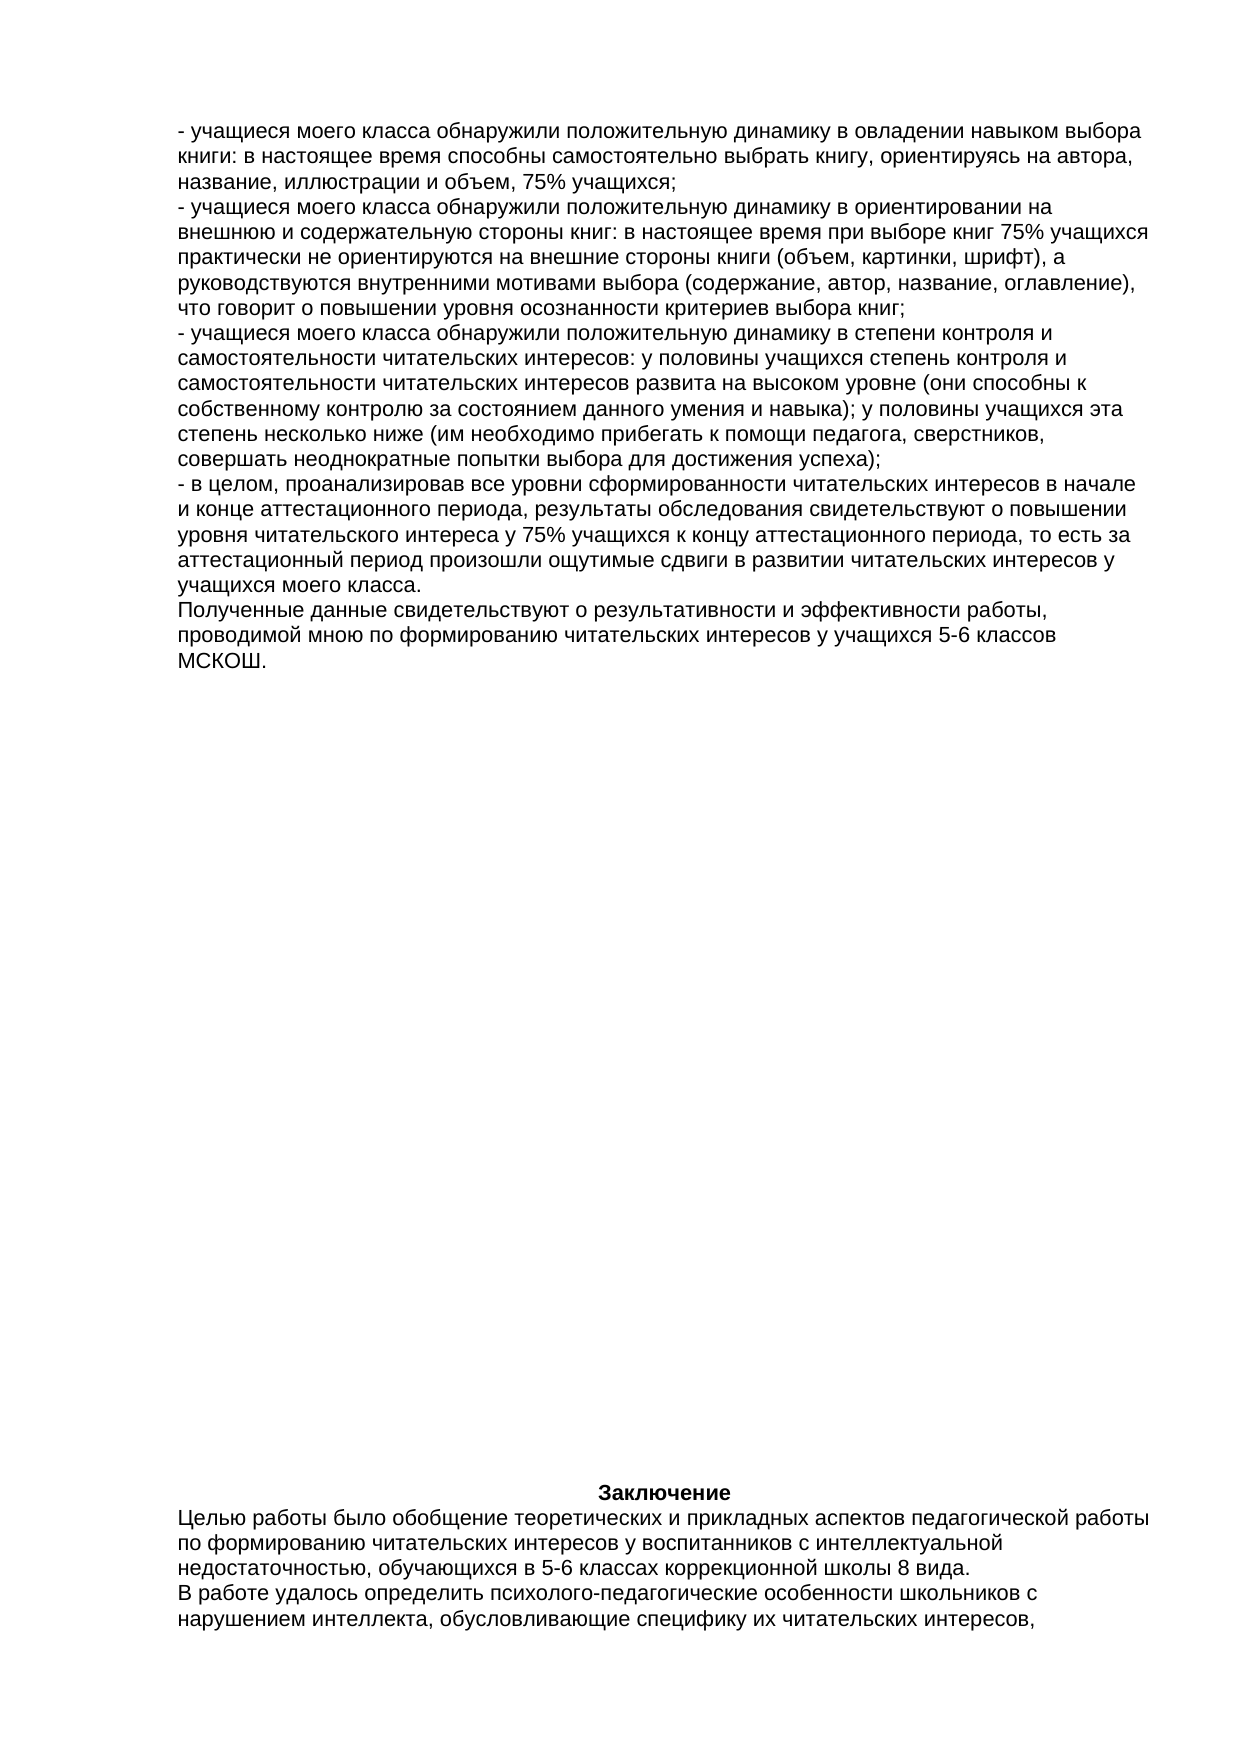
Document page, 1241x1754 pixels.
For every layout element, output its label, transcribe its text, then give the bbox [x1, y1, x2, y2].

text - учащиеся моего класса обнаружили положительную динамику в овладении навыком выбора книги: в настоящее время способны самостоятельно выбрать книгу, ориентируясь на автора, название, иллюстрации и объем, 75% учащихся; [177, 118, 1152, 194]
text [177, 1580, 1152, 1631]
text Полученные данные свидетельствуют о результативности и эффективности работы, проводимой мною по формированию читательских интересов у учащихся 5-6 классов МСКОШ. [177, 597, 1152, 673]
text - учащиеся моего класса обнаружили положительную динамику в ориентировании на внешнюю и содержательную стороны книг: в настоящее время при выборе книг 75% учащихся практически не ориентируются на внешние стороны книги (объем, картинки, шрифт), а руководствуются внутренними мотивами выбора (содержание, автор, название, оглавление), что говорит о повышении уровня осознанности критериев выбора книг; [177, 194, 1152, 320]
text Заключение [177, 1479, 1152, 1504]
text - в целом, проанализировав все уровни сформированности читательских интересов в начале и конце аттестационного периода, результаты обследования свидетельствуют о повышении уровня читательского интереса у 75% учащихся к концу аттестационного периода, то есть за аттестационный период произошли ощутимые сдвиги в развитии читательских интересов у учащихся моего класса. [177, 471, 1152, 597]
text - учащиеся моего класса обнаружили положительную динамику в степени контроля и самостоятельности читательских интересов: у половины учащихся степень контроля и самостоятельности читательских интересов развита на высоком уровне (они способны к собственному контролю за состоянием данного умения и навыка); у половины учащихся эта степень несколько ниже (им необходимо прибегать к помощи педагога, сверстников, совершать неоднократные попытки выбора для достижения успеха); [177, 320, 1152, 471]
text Целью работы было обобщение теоретических и прикладных аспектов педагогической работы по формированию читательских интересов у воспитанников с интеллектуальной недостаточностью, обучающихся в 5-6 классах коррекционной школы 8 вида. [177, 1504, 1152, 1580]
